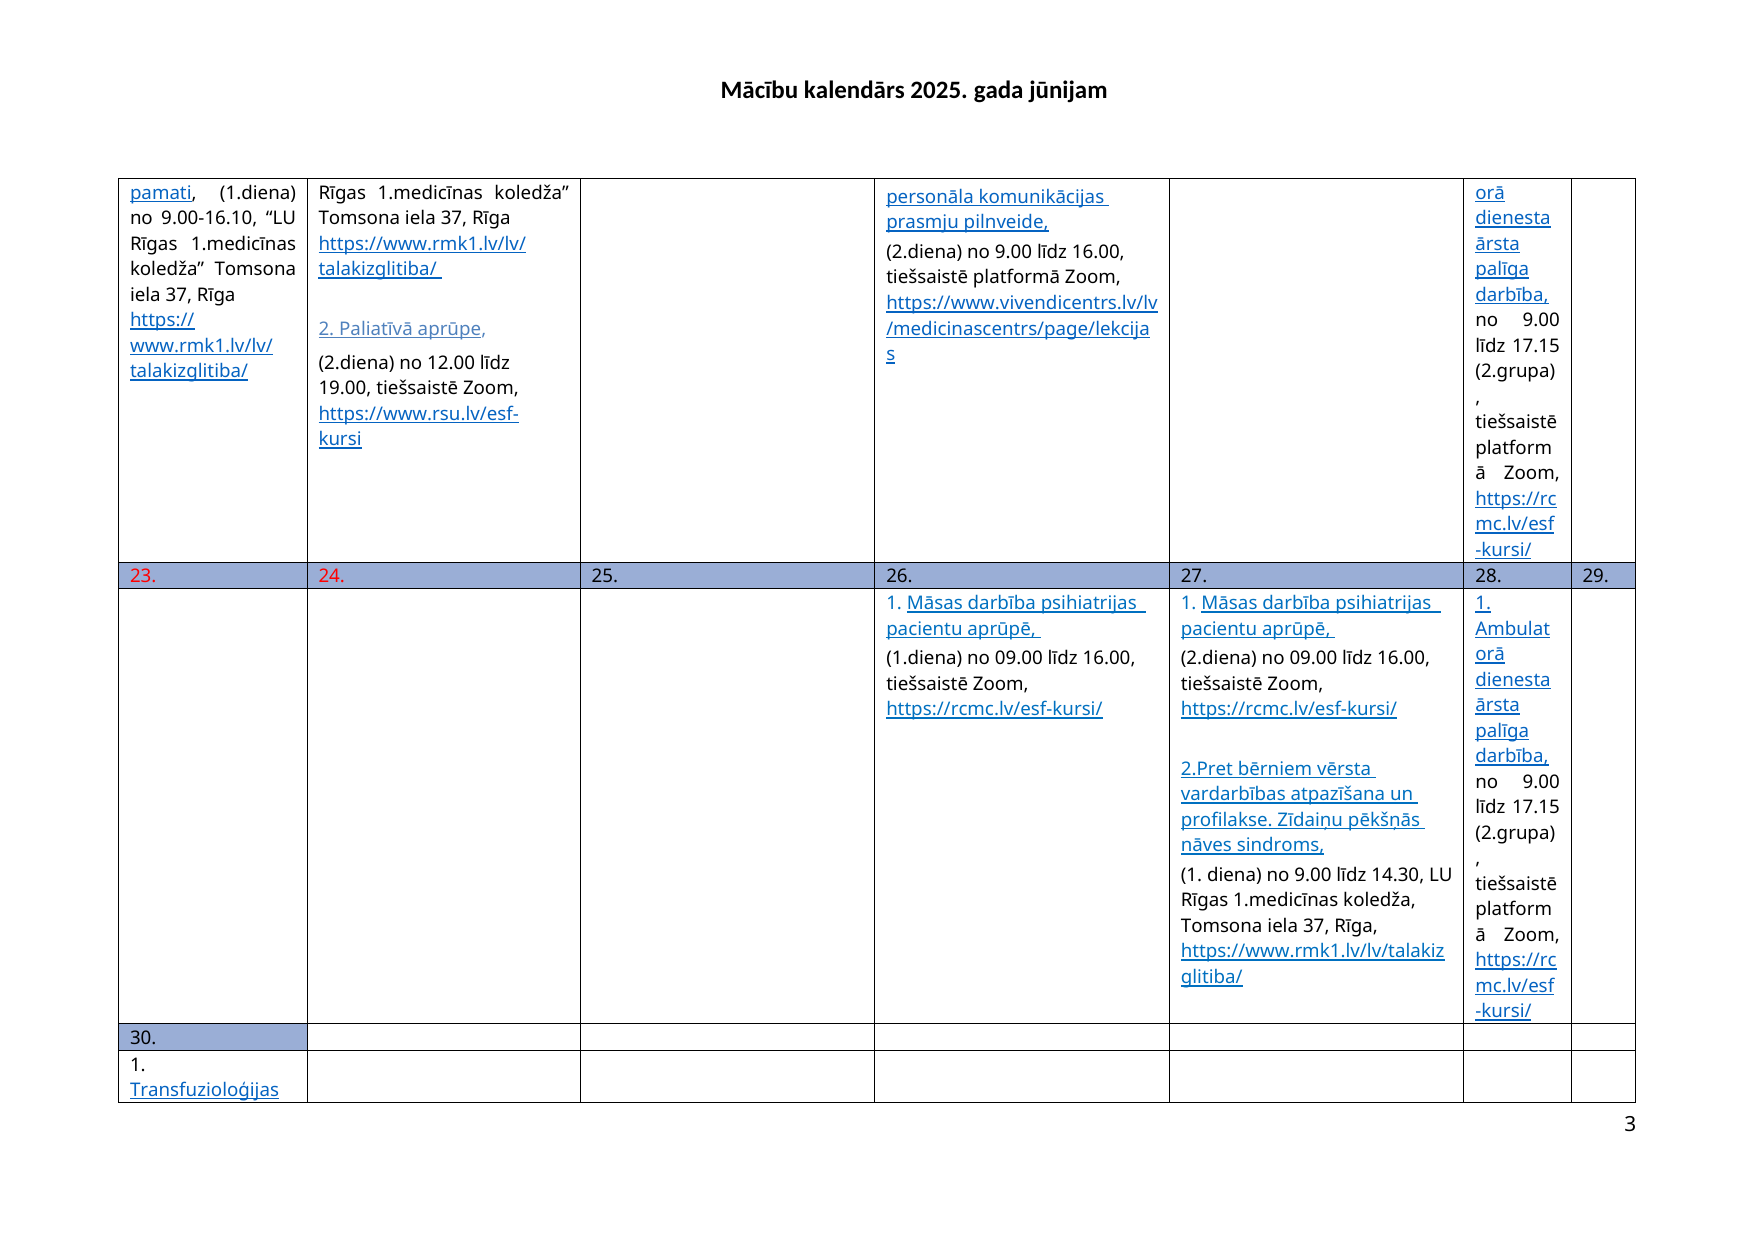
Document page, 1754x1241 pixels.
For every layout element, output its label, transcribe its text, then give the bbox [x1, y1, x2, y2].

table_cell [581, 589, 874, 1023]
table_cell [1170, 1024, 1463, 1050]
table_cell 23. [119, 563, 307, 588]
table_cell [1572, 179, 1635, 562]
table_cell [1464, 179, 1571, 562]
table_cell [1464, 1024, 1571, 1050]
table_cell [1464, 1051, 1571, 1102]
table_cell [581, 1024, 874, 1050]
table_cell 27. [1170, 563, 1463, 588]
table_cell [1170, 179, 1463, 562]
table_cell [119, 179, 307, 562]
table_cell 1. Ambulatorā dienesta ārsta palīga darbība, no 9.00 līdz 17.15 (2.grupa), tiešsaistē platformā Zoom, https://rcmc.lv/esf-kursi/ [1464, 589, 1571, 1023]
table_cell [119, 589, 307, 1023]
table_cell [1170, 1051, 1463, 1102]
table_cell [875, 1024, 1169, 1050]
table_cell 29. [1572, 563, 1635, 588]
table_cell [308, 589, 580, 1023]
table_cell [581, 1051, 874, 1102]
table_cell 1. Māsas darbība psihiatrijas pacientu aprūpē, (2.diena) no 09.00 līdz 16.00, tiešsaistē Zoom, https://rcmc.lv/esf-kursi/ 2.Pret bērniem vērsta vardarbības atpazīšana un profilakse. Zīdaiņu pēkšņās nāves sindroms, (1. diena) no 9.00 līdz 14.30, LU Rīgas 1.medicīnas koledža, Tomsona iela 37, Rīga, https://www.rmk1.lv/lv/talakizglitiba/ [1170, 589, 1463, 1023]
table_cell [1572, 1024, 1635, 1050]
table_cell 30. [119, 1024, 307, 1050]
table_cell 26. [875, 563, 1169, 588]
table_cell [308, 1051, 580, 1102]
table_cell 28. [1464, 563, 1571, 588]
table_cell [875, 1051, 1169, 1102]
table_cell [308, 179, 580, 562]
table_cell 1. Māsas darbība psihiatrijas pacientu aprūpē, (1.diena) no 09.00 līdz 16.00, tiešsaistē Zoom, https://rcmc.lv/esf-kursi/ [875, 589, 1169, 1023]
table_cell [581, 179, 874, 562]
table_cell 24. [308, 563, 580, 588]
table_cell [1572, 1051, 1635, 1102]
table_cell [875, 179, 1169, 562]
table_cell [308, 1024, 580, 1050]
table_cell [119, 1051, 307, 1102]
table_cell 25. [581, 563, 874, 588]
table_cell [1572, 589, 1635, 1023]
